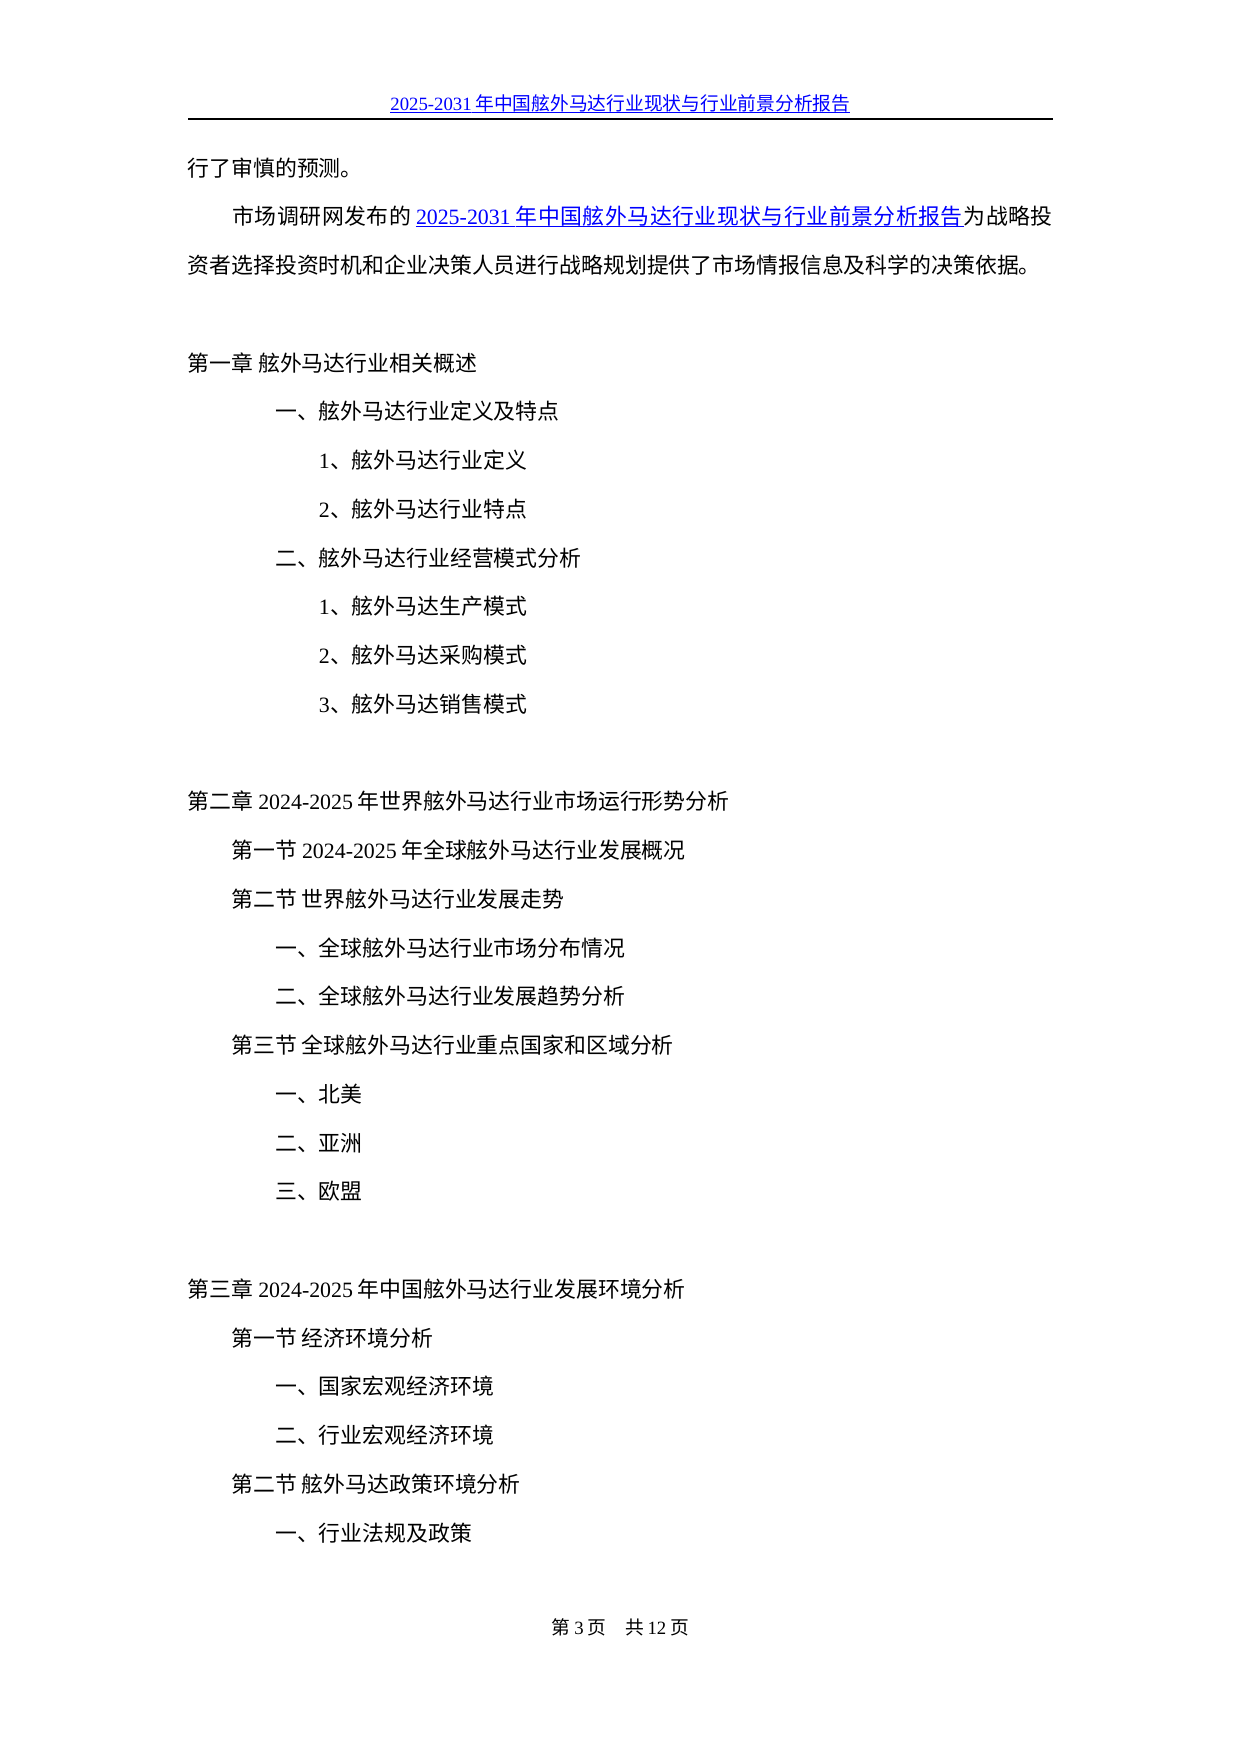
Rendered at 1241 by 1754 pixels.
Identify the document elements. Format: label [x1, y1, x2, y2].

text [187, 150, 1053, 1548]
